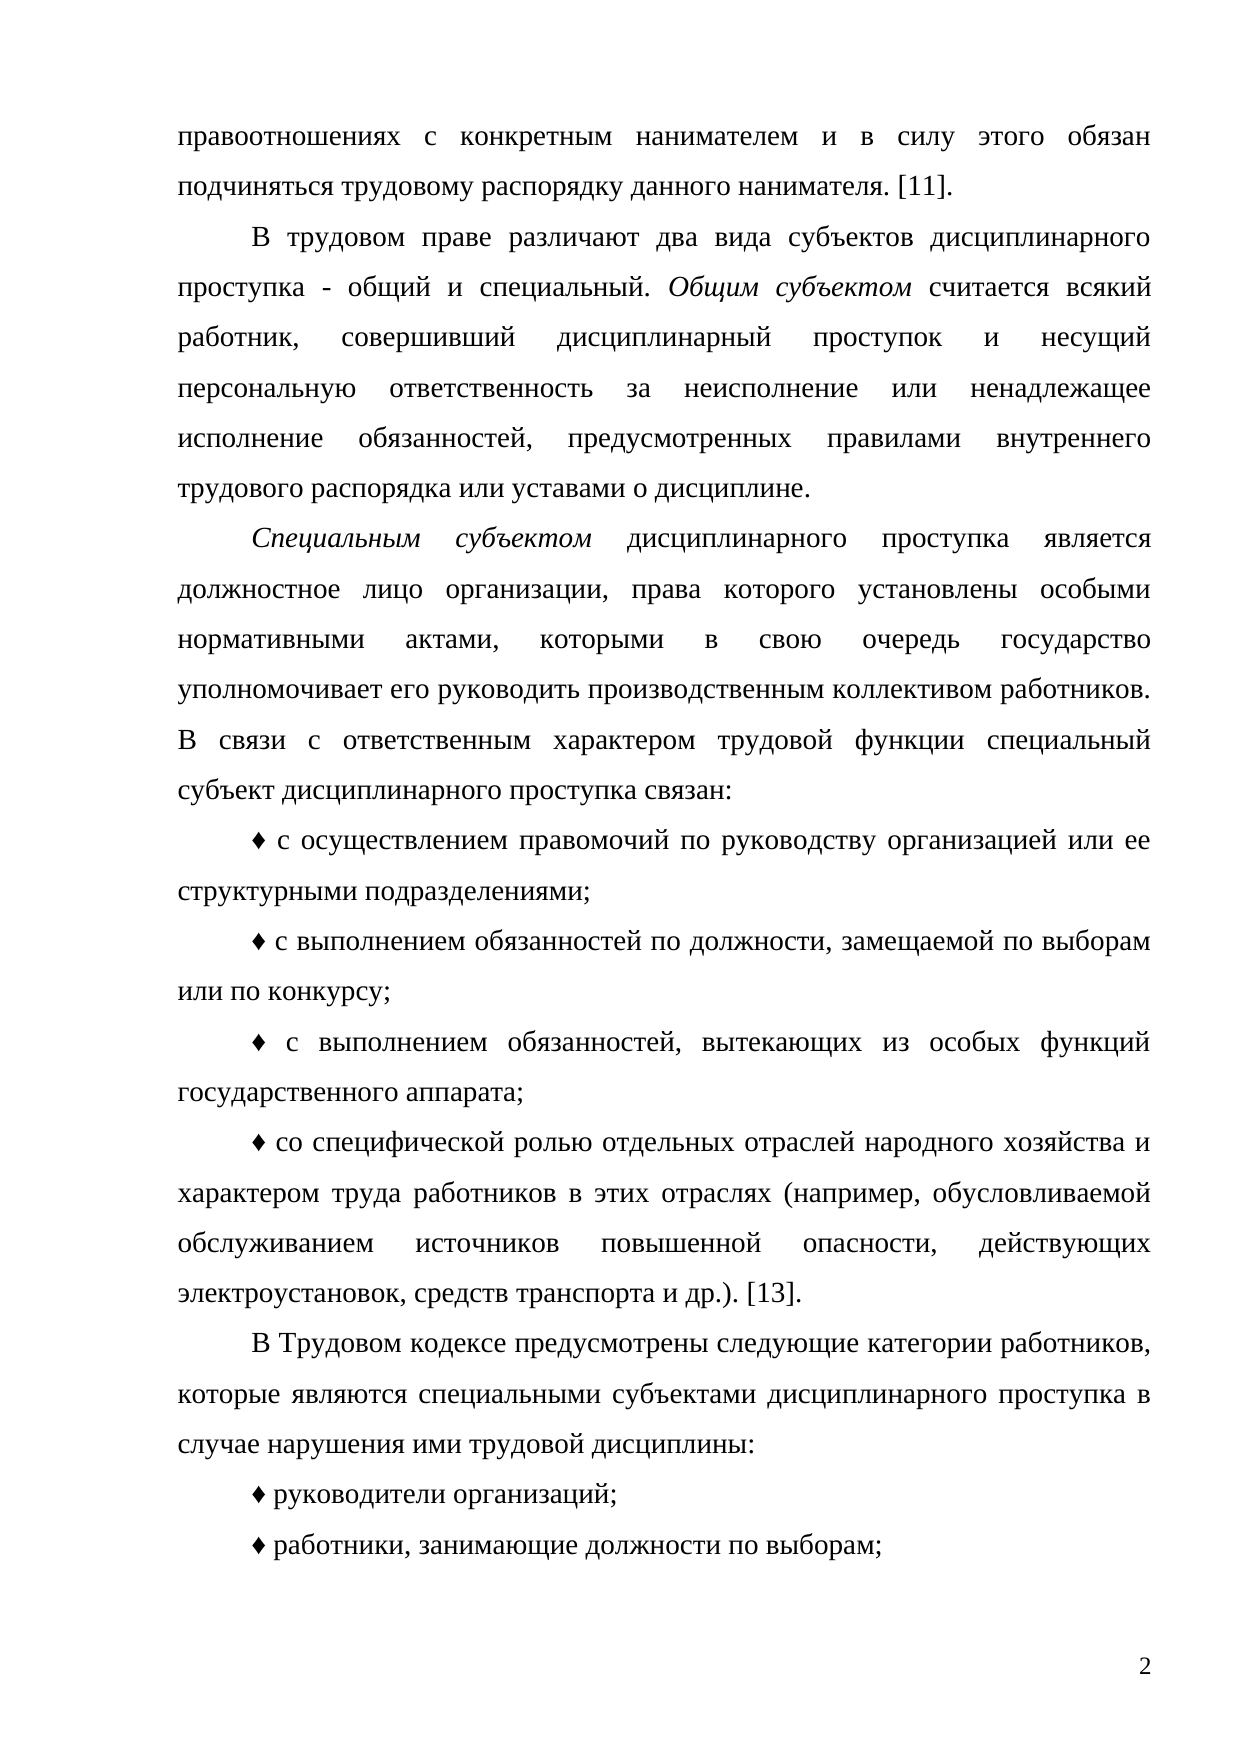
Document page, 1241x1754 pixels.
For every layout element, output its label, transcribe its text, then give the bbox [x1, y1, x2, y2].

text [177, 118, 1152, 202]
text ♦ с выполнением обязанностей по должности, замещаемой по выборам или по конкурсу; [177, 923, 1152, 1007]
text ♦ с выполнением обязанностей, вытекающих из особых функций государственного аппарата; [177, 1024, 1152, 1108]
text В Трудовом кодексе предусмотрены следующие категории работников, которые являются специальными субъектами дисциплинарного проступка в случае нарушения ими трудовой дисциплины: [177, 1326, 1152, 1460]
text ♦ со специфической ролью отдельных отраслей народного хозяйства и характером труда работников в этих отраслях (например, обусловливаемой обслуживанием источников повышенной опасности, действующих электроустановок, средств транспорта и др.). [13]. [177, 1124, 1152, 1309]
text Специальным субъектом дисциплинарного проступка является должностное лицо организации, права которого установлены особыми нормативными актами, которыми в свою очередь государство уполномочивает его руководить производственным коллективом работников. В связи с ответственным характером трудовой функции специальный субъект дисциплинарного проступка связан: [177, 521, 1152, 806]
text ♦ с осуществлением правомочий по руководству организацией или ее структурными подразделениями; [177, 822, 1152, 906]
text ♦ руководители организаций; [177, 1477, 1152, 1510]
text ♦ работники, занимающие должности по выборам; [177, 1527, 1152, 1560]
text В трудовом праве различают два вида субъектов дисциплинарного проступка - общий и специальный. Общим субъектом считается всякий работник, совершивший дисциплинарный проступок и несущий персональную ответственность за неисполнение или ненадлежащее исполнение обязанностей, предусмотренных правилами внутреннего трудового распорядка или уставами о дисциплине. [177, 219, 1152, 504]
